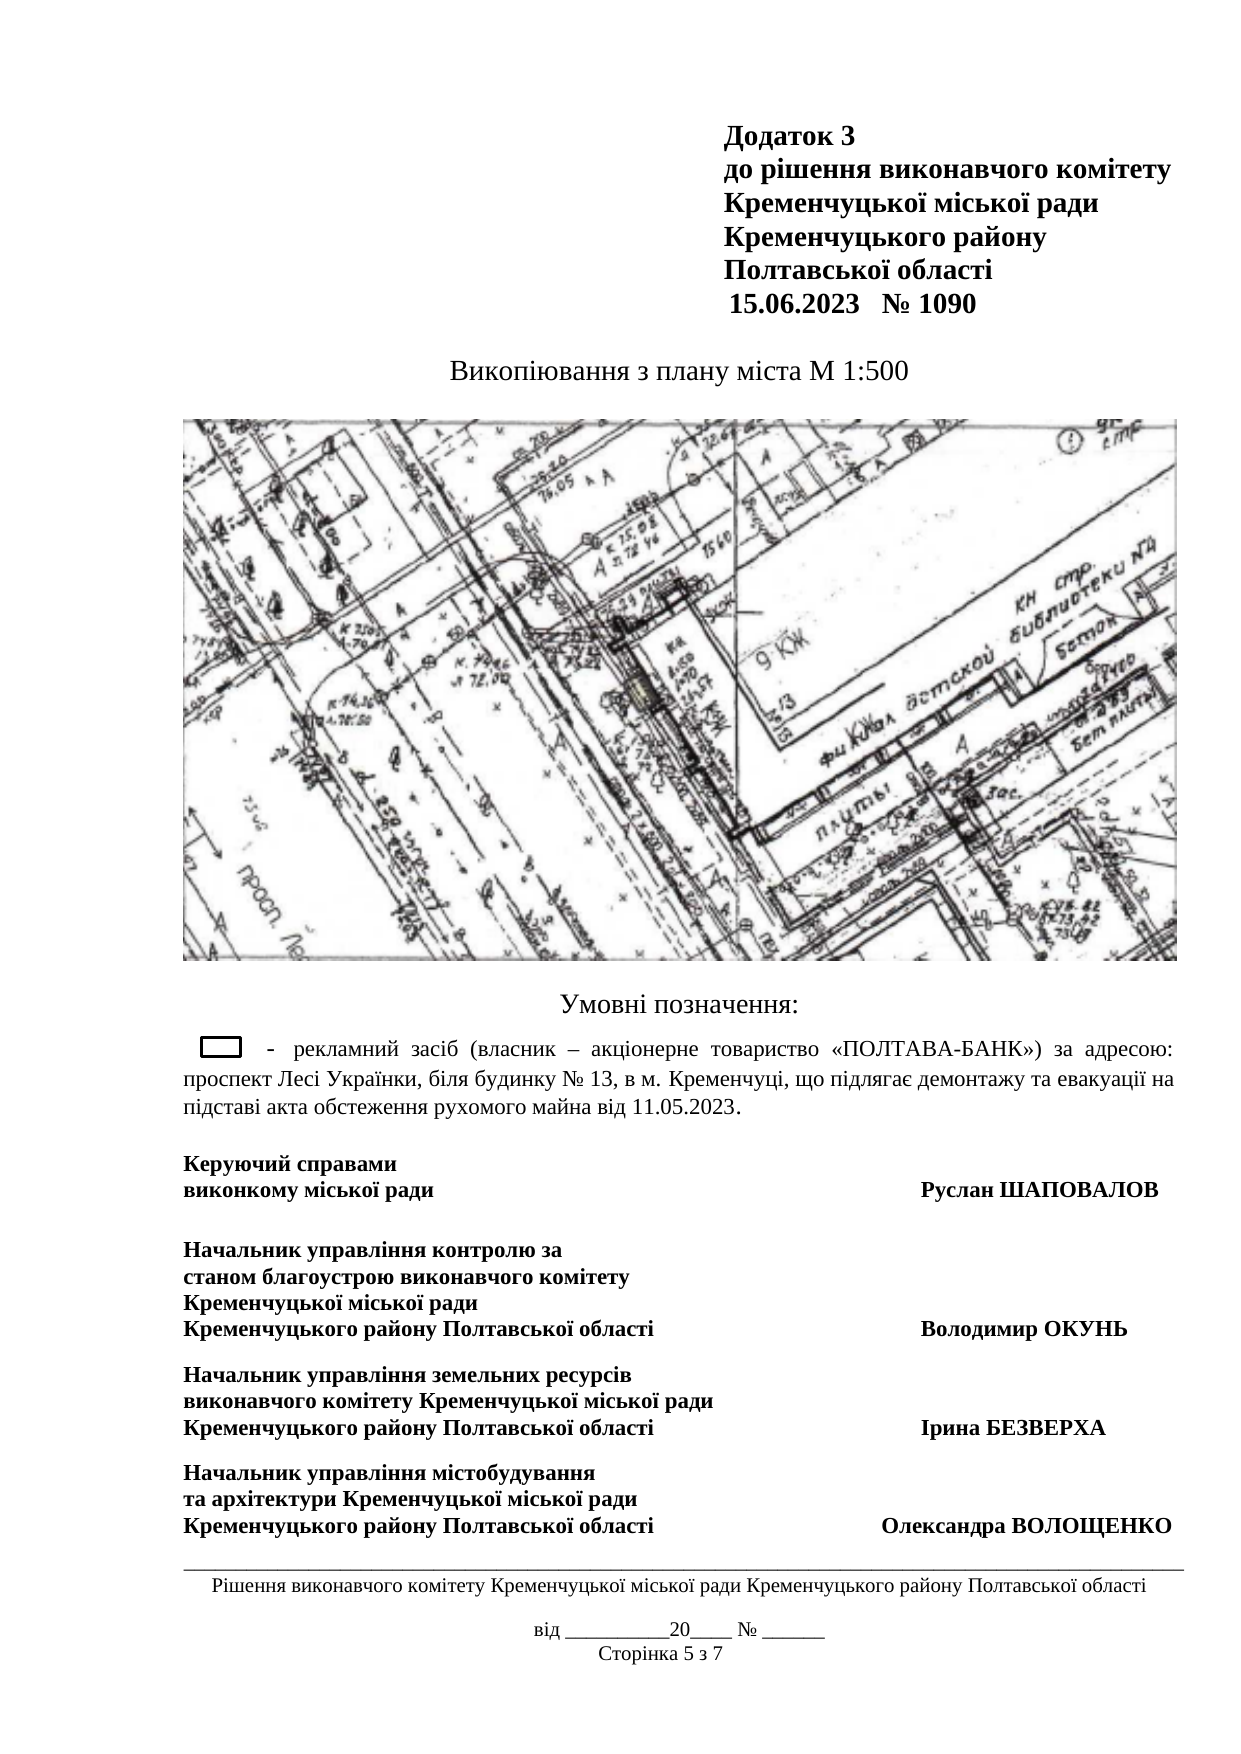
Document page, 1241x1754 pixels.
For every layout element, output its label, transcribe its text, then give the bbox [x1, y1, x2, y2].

text 15.06.2023 № 1090 [728, 286, 1175, 319]
text - рекламний засіб (власник – акціонерне товариство «ПОЛТАВА-БАНК») за адресою: проспект Лесі Українки, біля будинку № 13, в м. Кременчуці, що підлягає демонтажу та евакуації на підставі акта обстеження рухомого майна від 11.05.2023. [183, 1031, 1175, 1120]
text Кременчуцького району Полтавської області Володимир ОКУНЬ [183, 1315, 1175, 1342]
text Начальник управління земельних ресурсів [183, 1361, 1175, 1387]
picture [183, 419, 1177, 961]
text Кременчуцької міської ради [709, 185, 1175, 219]
text виконавчого комітету Кременчуцької міської ради [183, 1387, 1175, 1414]
text Полтавської області [709, 252, 1175, 286]
text Умовні позначення: [183, 987, 1175, 1019]
text Додаток 3 [709, 118, 1175, 152]
text Начальник управління містобудування [183, 1459, 1175, 1486]
text станом благоустрою виконавчого комітету [183, 1263, 1175, 1289]
text Керуючий справами [183, 1150, 1175, 1176]
text Кременчуцької міської ради [183, 1289, 1175, 1315]
text Викопіювання з плану міста М 1:500 [183, 353, 1175, 386]
text до рішення виконавчого комітету [709, 152, 1175, 185]
text виконкому міської ради Руслан ШАПОВАЛОВ [183, 1176, 1175, 1203]
text та архітектури Кременчуцької міської ради [183, 1486, 1175, 1512]
text Кременчуцького району Полтавської області Олександра ВОЛОЩЕНКО [183, 1512, 1175, 1538]
text Кременчуцького району [709, 219, 1175, 252]
text Кременчуцького району Полтавської області Ірина БЕЗВЕРХА [183, 1414, 1175, 1440]
text Начальник управління контролю за [183, 1236, 1175, 1263]
